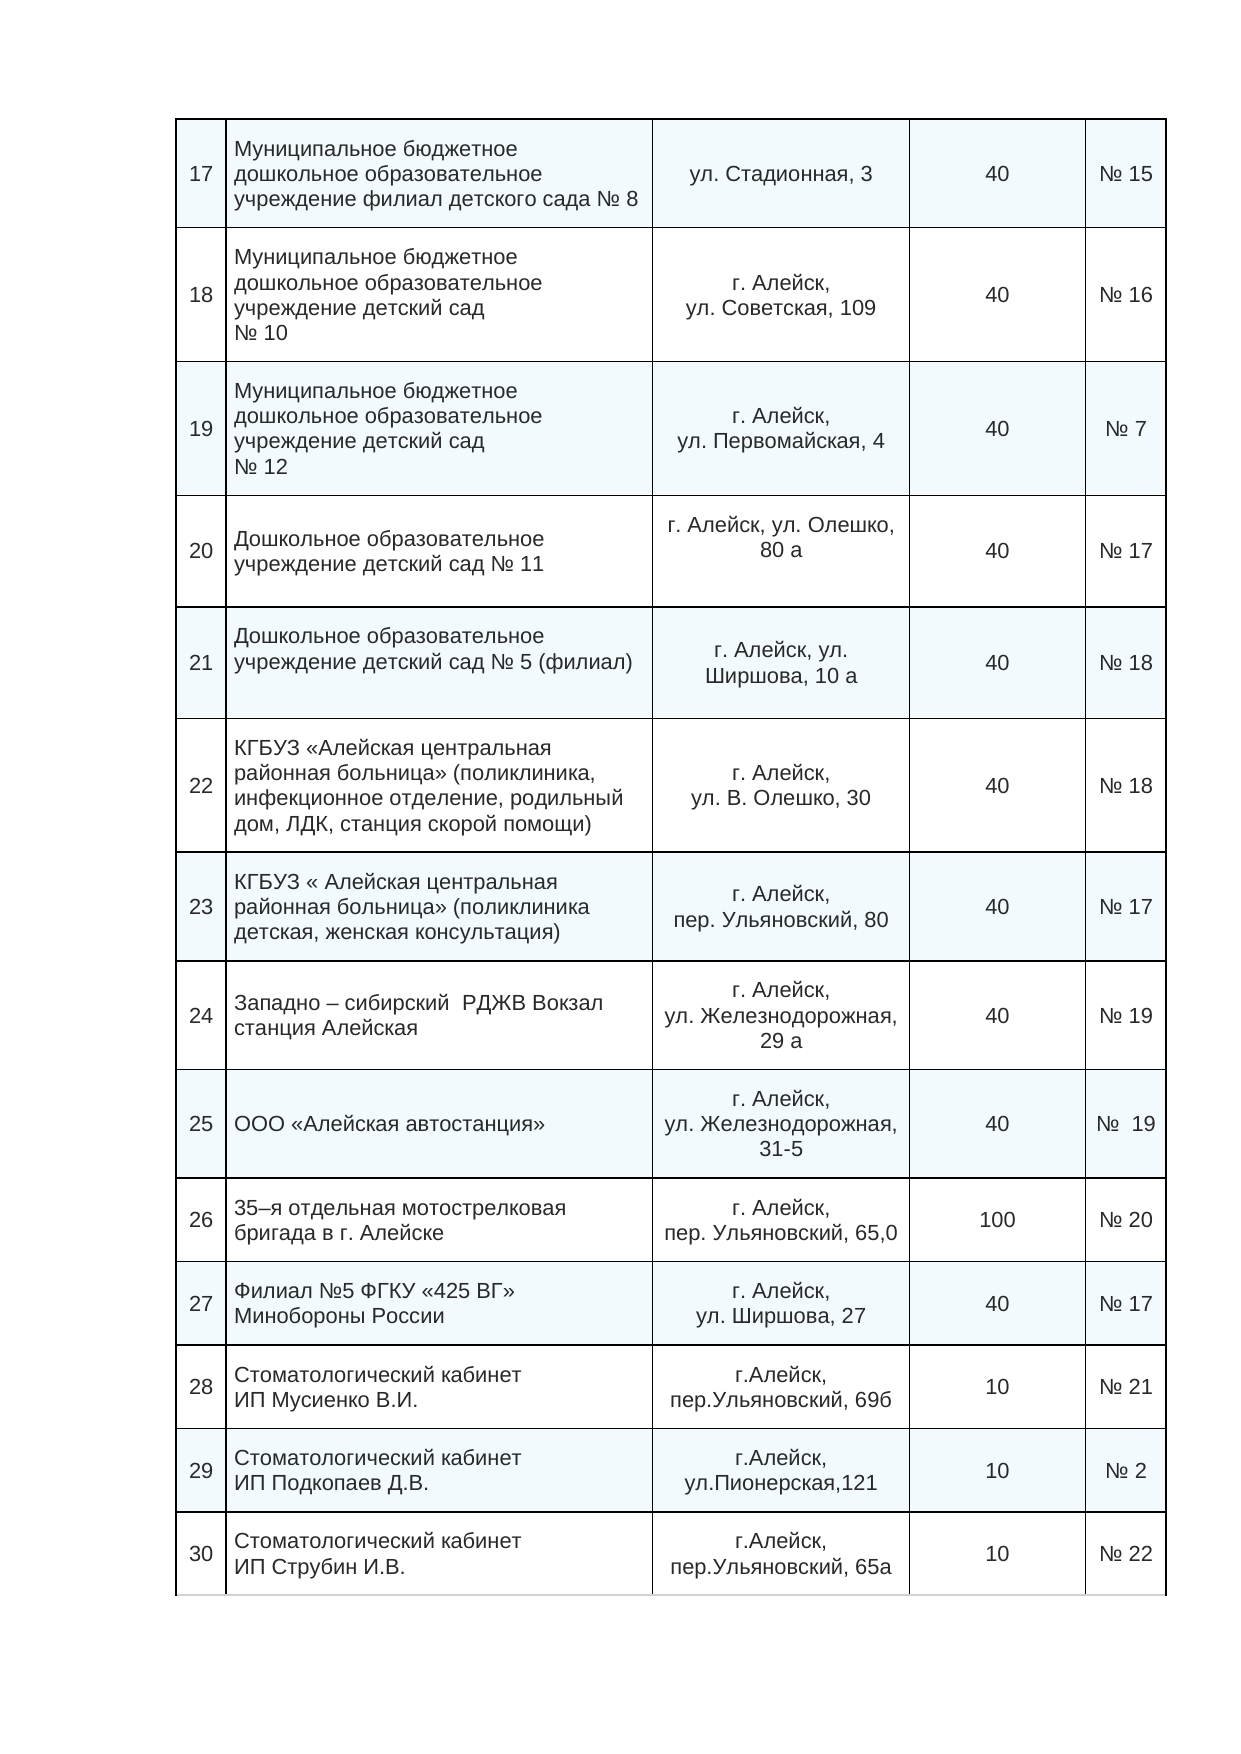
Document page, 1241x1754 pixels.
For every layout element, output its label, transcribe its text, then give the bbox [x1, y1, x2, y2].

table_cell 40 [910, 962, 1085, 1068]
table_cell № 19 [1086, 1070, 1165, 1177]
table_cell 10 [910, 1513, 1085, 1594]
table_cell Муниципальное бюджетное дошкольное образовательное учреждение детский сад № 10 [227, 228, 652, 361]
table_cell г. Алейск, ул. Ширшова, 27 [653, 1262, 909, 1344]
table_cell № 22 [1086, 1513, 1165, 1594]
table_cell № 17 [1086, 1262, 1165, 1344]
table_cell № 18 [1086, 719, 1165, 851]
table_cell г. Алейск, ул. Олешко, 80 а [653, 496, 909, 606]
table_cell г.Алейск, пер.Ульяновский, 69б [653, 1346, 909, 1427]
table_cell 26 [177, 1179, 225, 1261]
table_cell 27 [177, 1262, 225, 1344]
table_cell 21 [177, 608, 225, 717]
table_cell 40 [910, 1070, 1085, 1177]
table_cell № 20 [1086, 1179, 1165, 1261]
table_cell 40 [910, 496, 1085, 606]
table_cell 10 [910, 1429, 1085, 1511]
table_cell ООО «Алейская автостанция» [227, 1070, 652, 1177]
table_cell 25 [177, 1070, 225, 1177]
table_cell г. Алейск, ул. Первомайская, 4 [653, 362, 909, 494]
table_cell 30 [177, 1513, 225, 1594]
table_cell 35–я отдельная мотострелковая бригада в г. Алейске [227, 1179, 652, 1261]
table_cell г. Алейск, ул. Советская, 109 [653, 228, 909, 361]
table_cell 24 [177, 962, 225, 1068]
table_cell Западно – сибирский РДЖВ Вокзал станция Алейская [227, 962, 652, 1068]
table_cell 19 [177, 362, 225, 494]
table_cell 40 [910, 719, 1085, 851]
table_cell г.Алейск, ул.Пионерская,121 [653, 1429, 909, 1511]
table_cell Стоматологический кабинет ИП Мусиенко В.И. [227, 1346, 652, 1427]
table_cell г.Алейск, пер.Ульяновский, 65а [653, 1513, 909, 1594]
table_cell 40 [910, 362, 1085, 494]
table_cell № 2 [1086, 1429, 1165, 1511]
table_cell г. Алейск, ул. В. Олешко, 30 [653, 719, 909, 851]
table_cell Муниципальное бюджетное дошкольное образовательное учреждение филиал детского сада № 8 [227, 120, 652, 227]
table_cell 40 [910, 120, 1085, 227]
table_cell КГБУЗ «Алейская центральная районная больница» (поликлиника, инфекционное отделение, родильный дом, ЛДК, станция скорой помощи) [227, 719, 652, 851]
table_cell 28 [177, 1346, 225, 1427]
table_cell Филиал №5 ФГКУ «425 ВГ» Минобороны России [227, 1262, 652, 1344]
table_cell Дошкольное образовательное учреждение детский сад № 5 (филиал) [227, 608, 652, 717]
table_cell № 7 [1086, 362, 1165, 494]
table_cell № 15 [1086, 120, 1165, 227]
table_cell 40 [910, 1262, 1085, 1344]
table_cell № 17 [1086, 853, 1165, 960]
table_cell № 19 [1086, 962, 1165, 1068]
table_cell 20 [177, 496, 225, 606]
table_cell г. Алейск, ул. Железнодорожная, 31-5 [653, 1070, 909, 1177]
table_cell 40 [910, 228, 1085, 361]
table_cell ул. Стадионная, 3 [653, 120, 909, 227]
table_cell 29 [177, 1429, 225, 1511]
table_cell № 17 [1086, 496, 1165, 606]
table_cell 18 [177, 228, 225, 361]
table_cell № 16 [1086, 228, 1165, 361]
table_cell Муниципальное бюджетное дошкольное образовательное учреждение детский сад № 12 [227, 362, 652, 494]
table_cell 100 [910, 1179, 1085, 1261]
table_cell № 18 [1086, 608, 1165, 717]
table_cell Дошкольное образовательное учреждение детский сад № 11 [227, 496, 652, 606]
table_cell 40 [910, 608, 1085, 717]
table_cell г. Алейск, ул. Ширшова, 10 а [653, 608, 909, 717]
table_cell Стоматологический кабинет ИП Подкопаев Д.В. [227, 1429, 652, 1511]
table_cell 22 [177, 719, 225, 851]
table_cell 17 [177, 120, 225, 227]
table_cell 23 [177, 853, 225, 960]
table_cell Стоматологический кабинет ИП Струбин И.В. [227, 1513, 652, 1594]
table_cell г. Алейск, пер. Ульяновский, 80 [653, 853, 909, 960]
table_cell г. Алейск, ул. Железнодорожная, 29 а [653, 962, 909, 1068]
table_cell № 21 [1086, 1346, 1165, 1427]
table_cell КГБУЗ « Алейская центральная районная больница» (поликлиника детская, женская консультация) [227, 853, 652, 960]
table_cell 40 [910, 853, 1085, 960]
table_cell г. Алейск, пер. Ульяновский, 65,0 [653, 1179, 909, 1261]
table_cell 10 [910, 1346, 1085, 1427]
